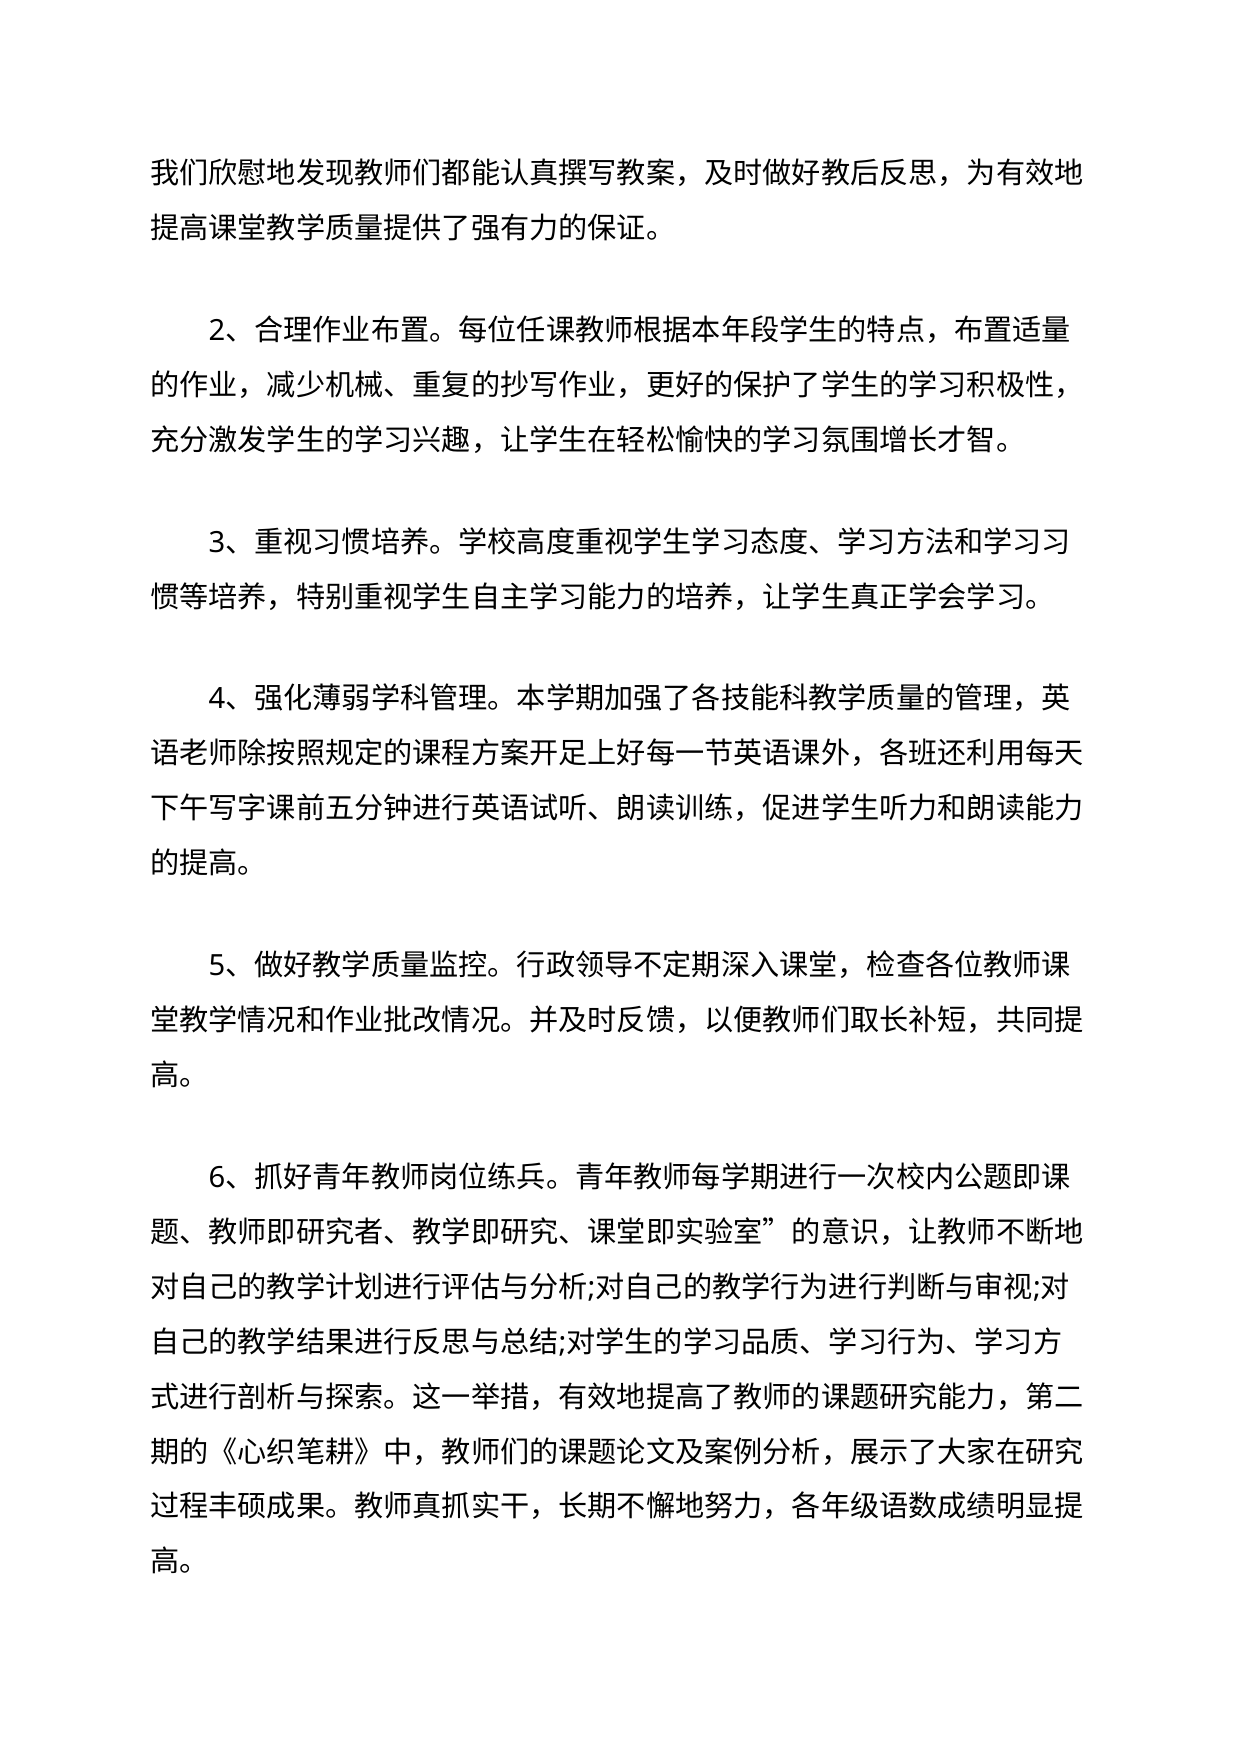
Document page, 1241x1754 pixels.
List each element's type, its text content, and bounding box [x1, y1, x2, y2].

text 3、重视习惯培养。学校高度重视学生学习态度、学习方法和学习习惯等培养，特别重视学生自主学习能力的培养，让学生真正学会学习。 [150, 518, 1090, 616]
text 5、做好教学质量监控。行政领导不定期深入课堂，检查各位教师课堂教学情况和作业批改情况。并及时反馈，以便教师们取长补短，共同提高。 [150, 942, 1090, 1094]
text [150, 150, 1090, 247]
text 4、强化薄弱学科管理。本学期加强了各技能科教学质量的管理，英语老师除按照规定的课程方案开足上好每一节英语课外，各班还利用每天下午写字课前五分钟进行英语试听、朗读训练，促进学生听力和朗读能力的提高。 [150, 675, 1090, 882]
text 2、合理作业布置。每位任课教师根据本年段学生的特点，布置适量的作业，减少机械、重复的抄写作业，更好的保护了学生的学习积极性，充分激发学生的学习兴趣，让学生在轻松愉快的学习氛围增长才智。 [150, 307, 1090, 459]
text 6、抓好青年教师岗位练兵。青年教师每学期进行一次校内公题即课题、教师即研究者、教学即研究、课堂即实验室”的意识，让教师不断地对自己的教学计划进行评估与分析;对自己的教学行为进行判断与审视;对自己的教学结果进行反思与总结;对学生的学习品质、学习行为、学习方式进行剖析与探索。这一举措，有效地提高了教师的课题研究能力，第二期的《心织笔耕》中，教师们的课题论文及案例分析，展示了大家在研究过程丰硕成果。教师真抓实干，长期不懈地努力，各年级语数成绩明显提高。 [150, 1153, 1090, 1580]
